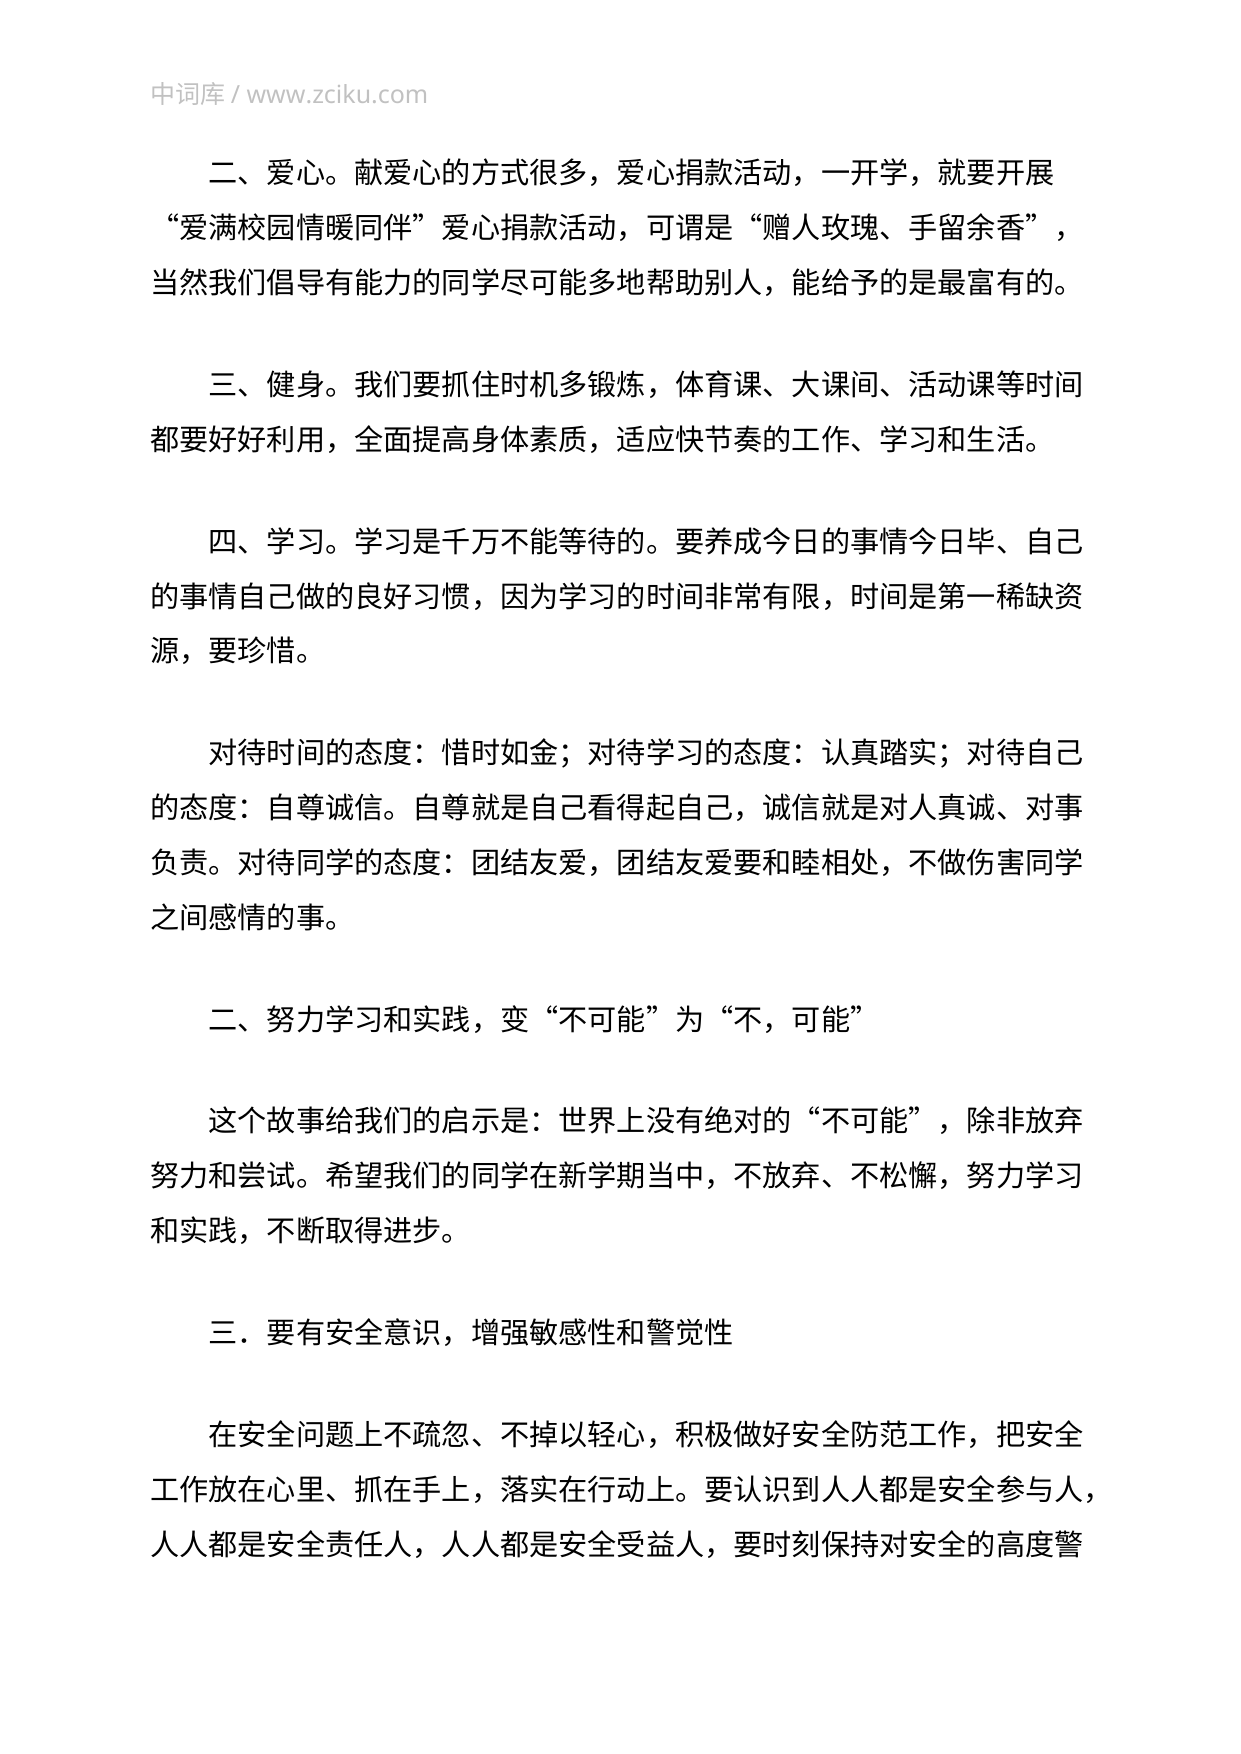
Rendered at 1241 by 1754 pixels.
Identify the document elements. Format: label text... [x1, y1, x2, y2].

text 二、努力学习和实践，变“不可能”为“不，可能” [150, 996, 1090, 1038]
text 这个故事给我们的启示是：世界上没有绝对的“不可能”，除非放弃努力和尝试。希望我们的同学在新学期当中，不放弃、不松懈，努力学习和实践，不断取得进步。 [150, 1098, 1090, 1250]
text 二、爱心。献爱心的方式很多，爱心捐款活动，一开学，就要开展“爱满校园情暖同伴”爱心捐款活动，可谓是“赠人玫瑰、手留余香”，当然我们倡导有能力的同学尽可能多地帮助别人，能给予的是最富有的。 [150, 150, 1090, 302]
text 三、健身。我们要抓住时机多锻炼，体育课、大课间、活动课等时间都要好好利用，全面提高身体素质，适应快节奏的工作、学习和生活。 [150, 362, 1090, 459]
text 三．要有安全意识，增强敏感性和警觉性 [150, 1309, 1090, 1352]
text 四、学习。学习是千万不能等待的。要养成今日的事情今日毕、自己的事情自己做的良好习惯，因为学习的时间非常有限，时间是第一稀缺资源，要珍惜。 [150, 518, 1090, 670]
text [150, 1411, 1090, 1563]
text 对待时间的态度：惜时如金；对待学习的态度：认真踏实；对待自己的态度：自尊诚信。自尊就是自己看得起自己，诚信就是对人真诚、对事负责。对待同学的态度：团结友爱，团结友爱要和睦相处，不做伤害同学之间感情的事。 [150, 730, 1090, 937]
